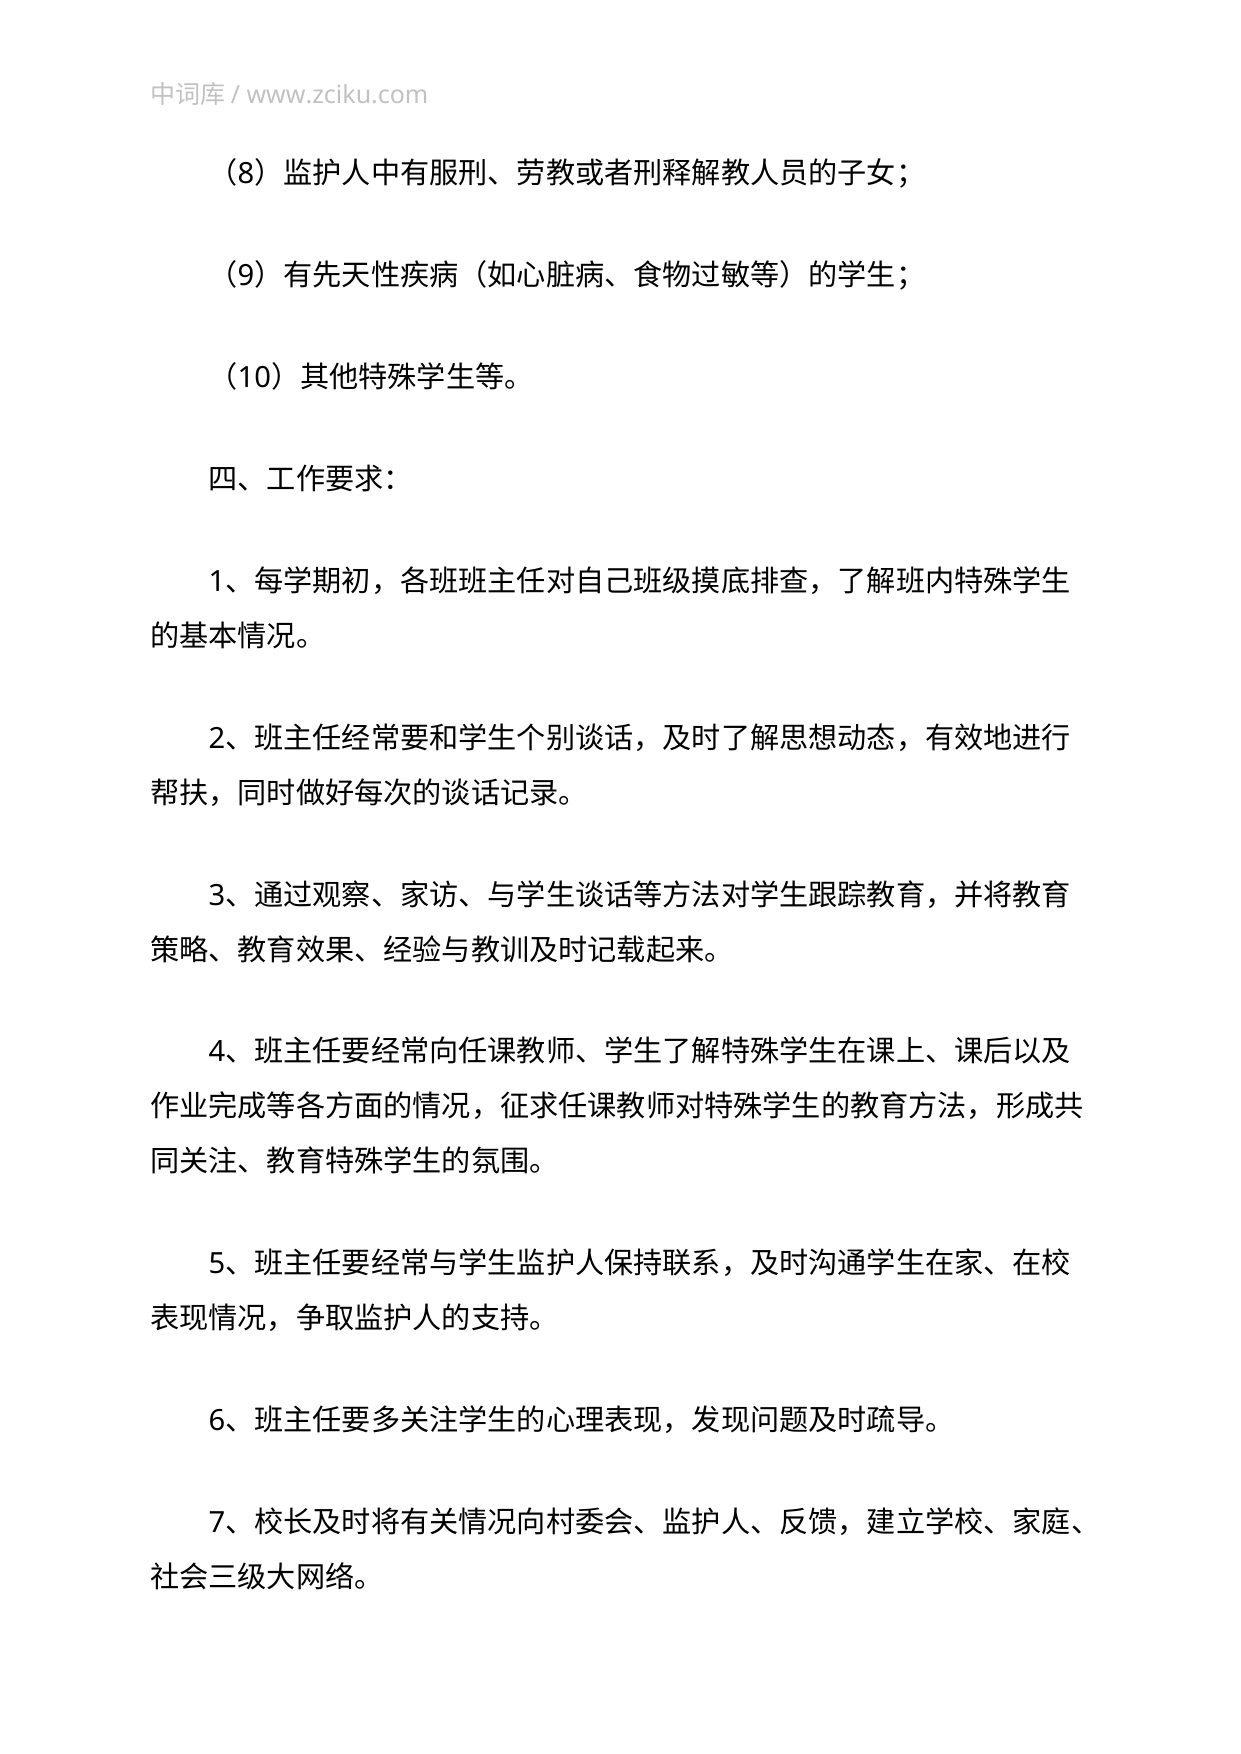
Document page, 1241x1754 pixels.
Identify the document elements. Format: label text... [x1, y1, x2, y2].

text 1、每学期初，各班班主任对自己班级摸底排查，了解班内特殊学生的基本情况。 [150, 558, 1090, 655]
text 6、班主任要多关注学生的心理表现，发现问题及时疏导。 [150, 1396, 1090, 1439]
text （10）其他特殊学生等。 [150, 354, 1090, 396]
text 3、通过观察、家访、与学生谈话等方法对学生跟踪教育，并将教育策略、教育效果、经验与教训及时记载起来。 [150, 871, 1090, 968]
text 4、班主任要经常向任课教师、学生了解特殊学生在课上、课后以及作业完成等各方面的情况，征求任课教师对特殊学生的教育方法，形成共同关注、教育特殊学生的氛围。 [150, 1028, 1090, 1180]
text （9）有先天性疾病（如心脏病、食物过敏等）的学生； [150, 252, 1090, 294]
text 7、校长及时将有关情况向村委会、监护人、反馈，建立学校、家庭、社会三级大网络。 [150, 1498, 1090, 1596]
text 5、班主任要经常与学生监护人保持联系，及时沟通学生在家、在校表现情况，争取监护人的支持。 [150, 1240, 1090, 1337]
text 2、班主任经常要和学生个别谈话，及时了解思想动态，有效地进行帮扶，同时做好每次的谈话记录。 [150, 714, 1090, 812]
text （8）监护人中有服刑、劳教或者刑释解教人员的子女； [150, 150, 1090, 192]
text 四、工作要求： [150, 456, 1090, 498]
